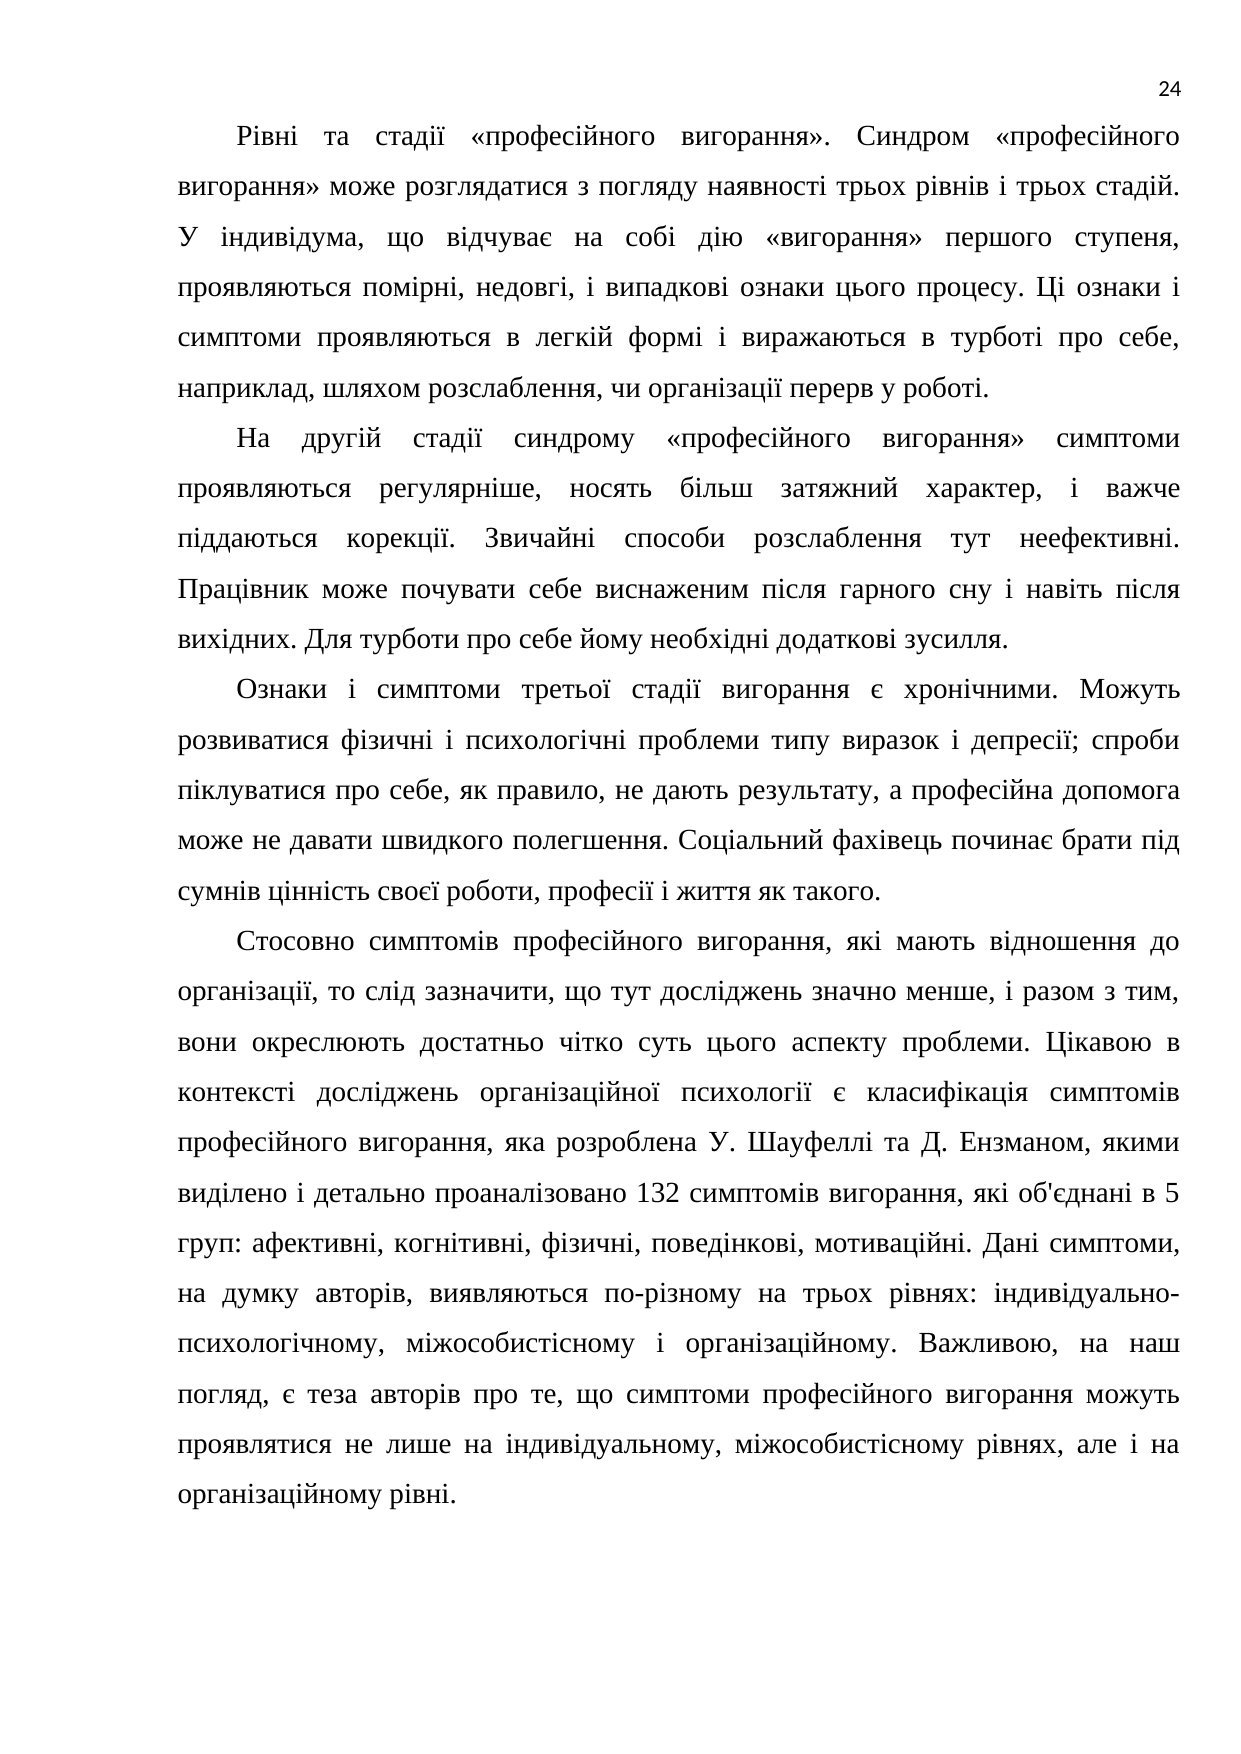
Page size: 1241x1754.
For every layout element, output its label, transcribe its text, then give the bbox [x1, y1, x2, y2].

text Стосовно симптомів професійного вигорання, які мають відношення до організації, то слід зазначити, що тут досліджень значно менше, і разом з тим, вони окреслюють достатньо чітко суть цього аспекту проблеми. Цікавою в контексті досліджень організаційної психології є класифікація симптомів професійного вигорання, яка розроблена У. Шауфеллі та Д. Ензманом, якими виділено і детально проаналізовано 132 симптомів вигорання, які об'єднані в 5 груп: афективні, когнітивні, фізичні, поведінкові, мотиваційні. Дані симптоми, на думку авторів, виявляються по-різному на трьох рівнях: індивідуально-психологічному, міжособистісному і організаційному. Важливою, на наш погляд, є теза авторів про те, що симптоми професійного вигорання можуть проявлятися не лише на індивідуальному, міжособистісному рівнях, але і на організаційному рівні. [177, 923, 1181, 1510]
text Рівні та стадії «професійного вигорання». Синдром «професійного вигорання» може розглядатися з погляду наявності трьох рівнів і трьох стадій. У індивідума, що відчуває на собі дію «вигорання» першого ступеня, проявляються помірні, недовгі, і випадкові ознаки цього процесу. Ці ознаки і симптоми проявляються в легкій формі і виражаються в турботі про себе, наприклад, шляхом розслаблення, чи організації перерв у роботі. [177, 118, 1181, 403]
text На другій стадії синдрому «професійного вигорання» симптоми проявляються регулярніше, носять більш затяжний характер, і важче піддаються корекції. Звичайні способи розслаблення тут неефективні. Працівник може почувати себе виснаженим після гарного сну і навіть після вихідних. Для турботи про себе йому необхідні додаткові зусилля. [177, 420, 1181, 655]
text Ознаки і симптоми третьої стадії вигорання є хронічними. Можуть розвиватися фізичні і психологічні проблеми типу виразок і депресії; спроби піклуватися про себе, як правило, не дають результату, а професійна допомога може не давати швидкого полегшення. Соціальний фахівець починає брати під сумнів цінність своєї роботи, професії і життя як такого. [177, 672, 1181, 906]
